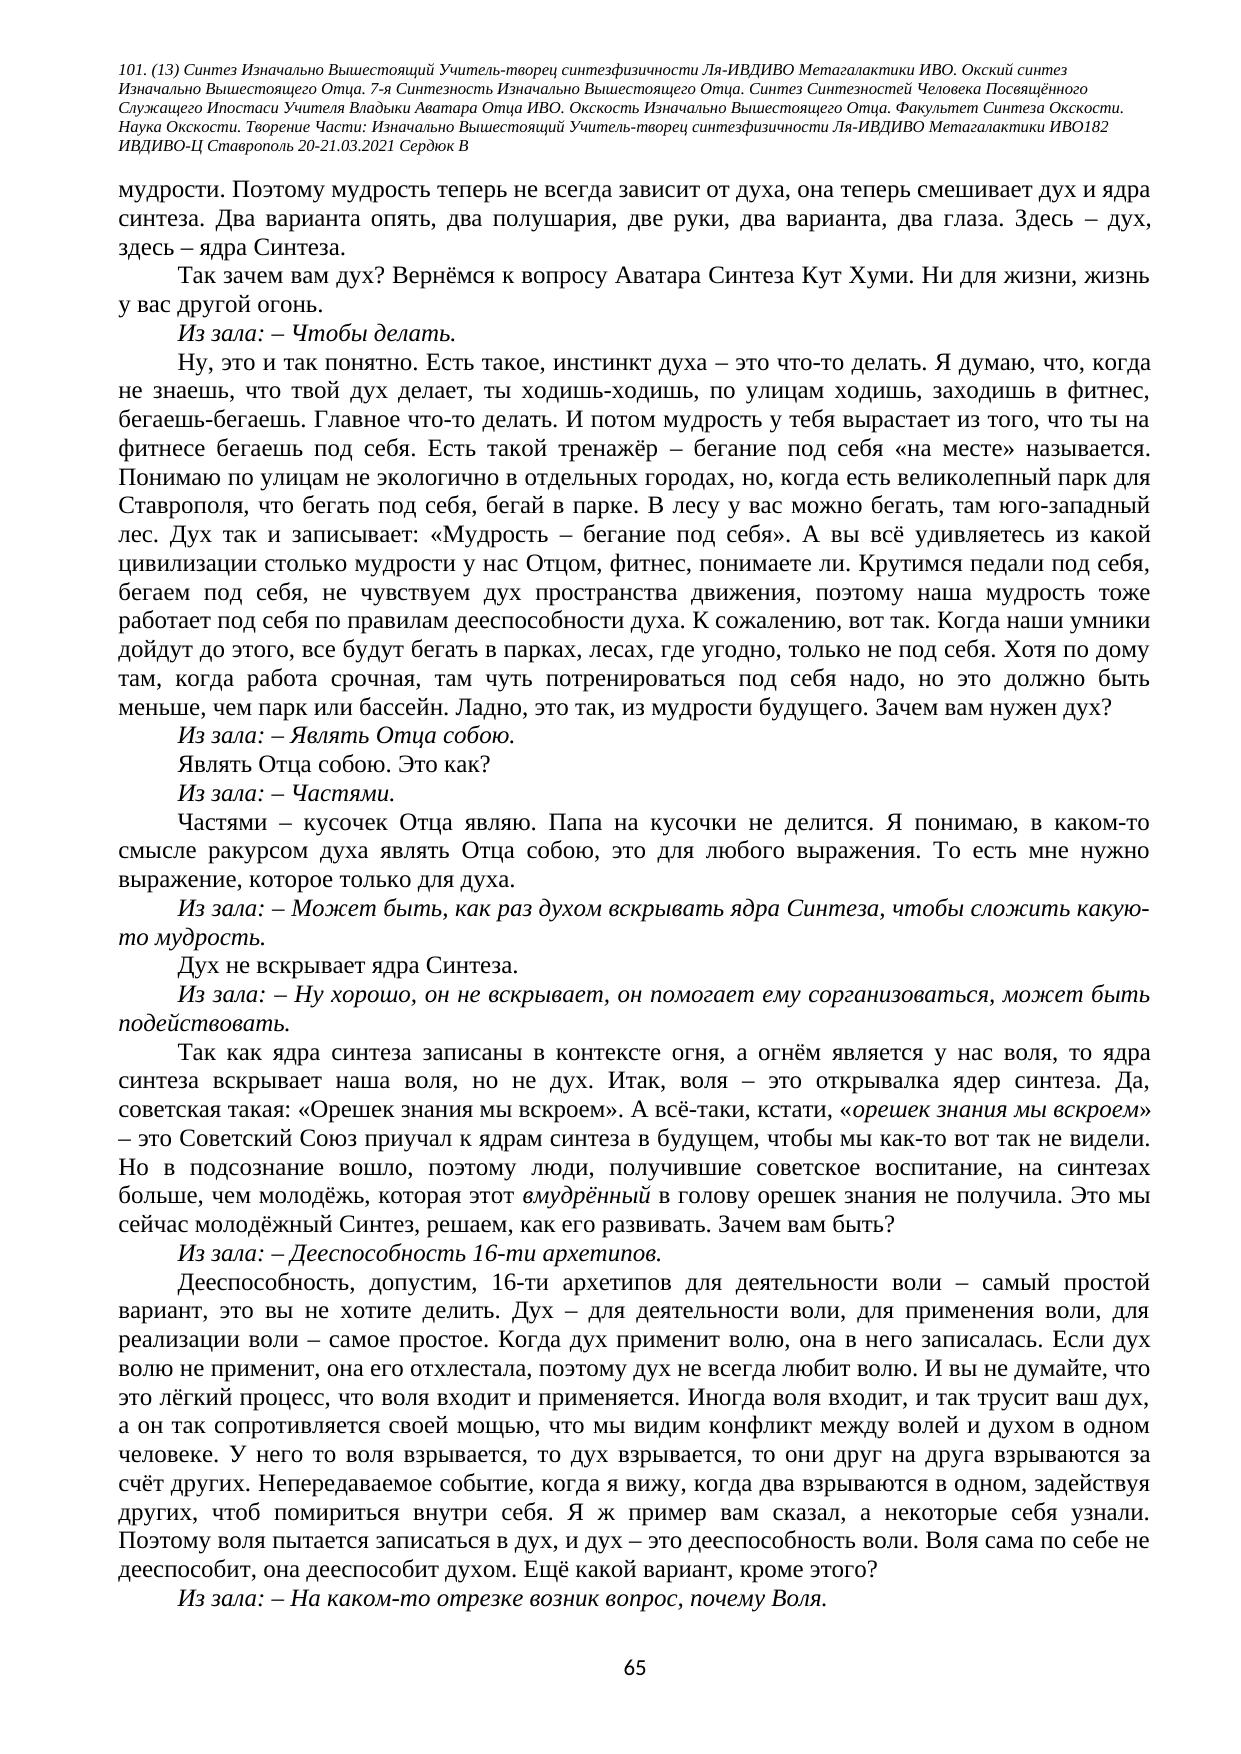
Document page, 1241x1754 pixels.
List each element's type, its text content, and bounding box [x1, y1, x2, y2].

text Так зачем вам дух? Вернёмся к вопросу Аватара Синтеза Кут Хуми. Ни для жизни, жизнь у вас другой огонь. [118, 261, 1152, 318]
text Из зала: – Являть Отца собою. [118, 721, 1152, 749]
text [118, 174, 1152, 261]
text Частями – кусочек Отца являю. Папа на кусочки не делится. Я понимаю, в каком-то смысле ракурсом духа являть Отца собою, это для любого выражения. То есть мне нужно выражение, которое только для духа. [118, 807, 1152, 893]
text Так как ядра синтеза записаны в контексте огня, а огнём является у нас воля, то ядра синтеза вскрывает наша воля, но не дух. Итак, воля – это открывалка ядер синтеза. Да, советская такая: «Орешек знания мы вскроем». А всё-таки, кстати, «орешек знания мы вскроем» – это Советский Союз приучал к ядрам синтеза в будущем, чтобы мы как-то вот так не видели. Но в подсознание вошло, поэтому люди, получившие советское воспитание, на синтезах больше, чем молодёжь, которая этот вмудрённый в голову орешек знания не получила. Это мы сейчас молодёжный Синтез, решаем, как его развивать. Зачем вам быть? [118, 1037, 1152, 1238]
text Из зала: – Ну хорошо, он не вскрывает, он помогает ему сорганизоваться, может быть подействовать. [118, 979, 1152, 1037]
text Из зала: – Частями. [118, 778, 1152, 807]
text Являть Отца собою. Это как? [118, 749, 1152, 778]
text Из зала: – Чтобы делать. [118, 318, 1152, 347]
text Из зала: – Дееспособность 16-ти архетипов. [118, 1238, 1152, 1267]
text Дух не вскрывает ядра Синтеза. [118, 951, 1152, 979]
text Ну, это и так понятно. Есть такое, инстинкт духа – это что-то делать. Я думаю, что, когда не знаешь, что твой дух делает, ты ходишь-ходишь, по улицам ходишь, заходишь в фитнес, бегаешь-бегаешь. Главное что-то делать. И потом мудрость у тебя вырастает из того, что ты на фитнесе бегаешь под себя. Есть такой тренажёр – бегание под себя «на месте» называется. Понимаю по улицам не экологично в отдельных городах, но, когда есть великолепный парк для Ставрополя, что бегать под себя, бегай в парке. В лесу у вас можно бегать, там юго-западный лес. Дух так и записывает: «Мудрость – бегание под себя». А вы всё удивляетесь из какой цивилизации столько мудрости у нас Отцом, фитнес, понимаете ли. Крутимся педали под себя, бегаем под себя, не чувствуем дух пространства движения, поэтому наша мудрость тоже работает под себя по правилам дееспособности духа. К сожалению, вот так. Когда наши умники дойдут до этого, все будут бегать в парках, лесах, где угодно, только не под себя. Хотя по дому там, когда работа срочная, там чуть потренироваться под себя надо, но это должно быть меньше, чем парк или бассейн. Ладно, это так, из мудрости будущего. Зачем вам нужен дух? [118, 347, 1152, 721]
text Из зала: – На каком-то отрезке возник вопрос, почему Воля. [118, 1583, 1152, 1612]
text Из зала: – Может быть, как раз духом вскрывать ядра Синтеза, чтобы сложить какую-то мудрость. [118, 893, 1152, 951]
text Дееспособность, допустим, 16-ти архетипов для деятельности воли – самый простой вариант, это вы не хотите делить. Дух – для деятельности воли, для применения воли, для реализации воли – самое простое. Когда дух применит волю, она в него записалась. Если дух волю не применит, она его отхлестала, поэтому дух не всегда любит волю. И вы не думайте, что это лёгкий процесс, что воля входит и применяется. Иногда воля входит, и так трусит ваш дух, а он так сопротивляется своей мощью, что мы видим конфликт между волей и духом в одном человеке. У него то воля взрывается, то дух взрывается, то они друг на друга взрываются за счёт других. Непередаваемое событие, когда я вижу, когда два взрываются в одном, задействуя других, чтоб помириться внутри себя. Я ж пример вам сказал, а некоторые себя узнали. Поэтому воля пытается записаться в дух, и дух – это дееспособность воли. Воля сама по себе не дееспособит, она дееспособит духом. Ещё какой вариант, кроме этого? [118, 1267, 1152, 1583]
